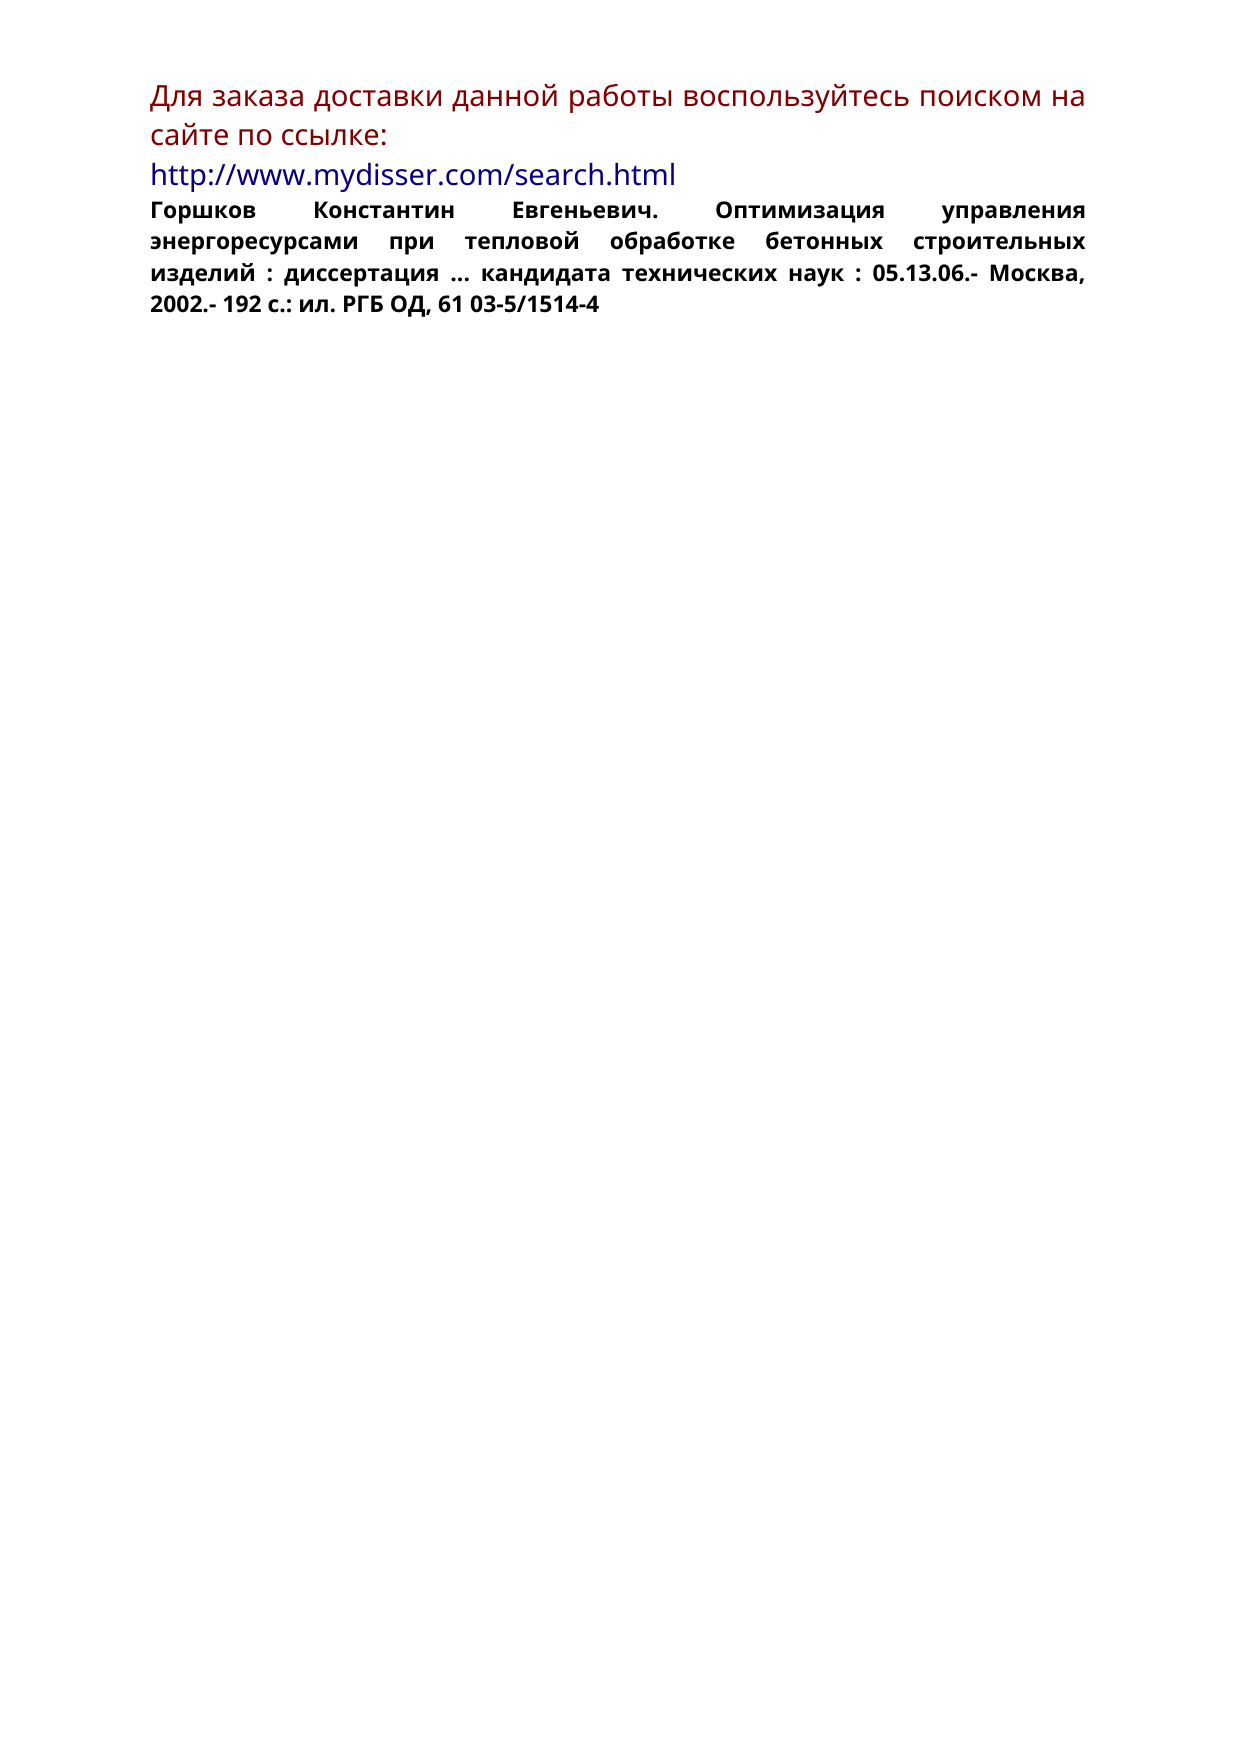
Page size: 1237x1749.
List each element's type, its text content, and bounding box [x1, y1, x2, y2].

text Горшков Константин Евгеньевич. Оптимизация управления энергоресурсами при тепловой обработке бетонных строительных изделий : диссертация ... кандидата технических наук : 05.13.06.- Москва, 2002.- 192 с.: ил. РГБ ОД, 61 03-5/1514-4 [150, 194, 1086, 319]
